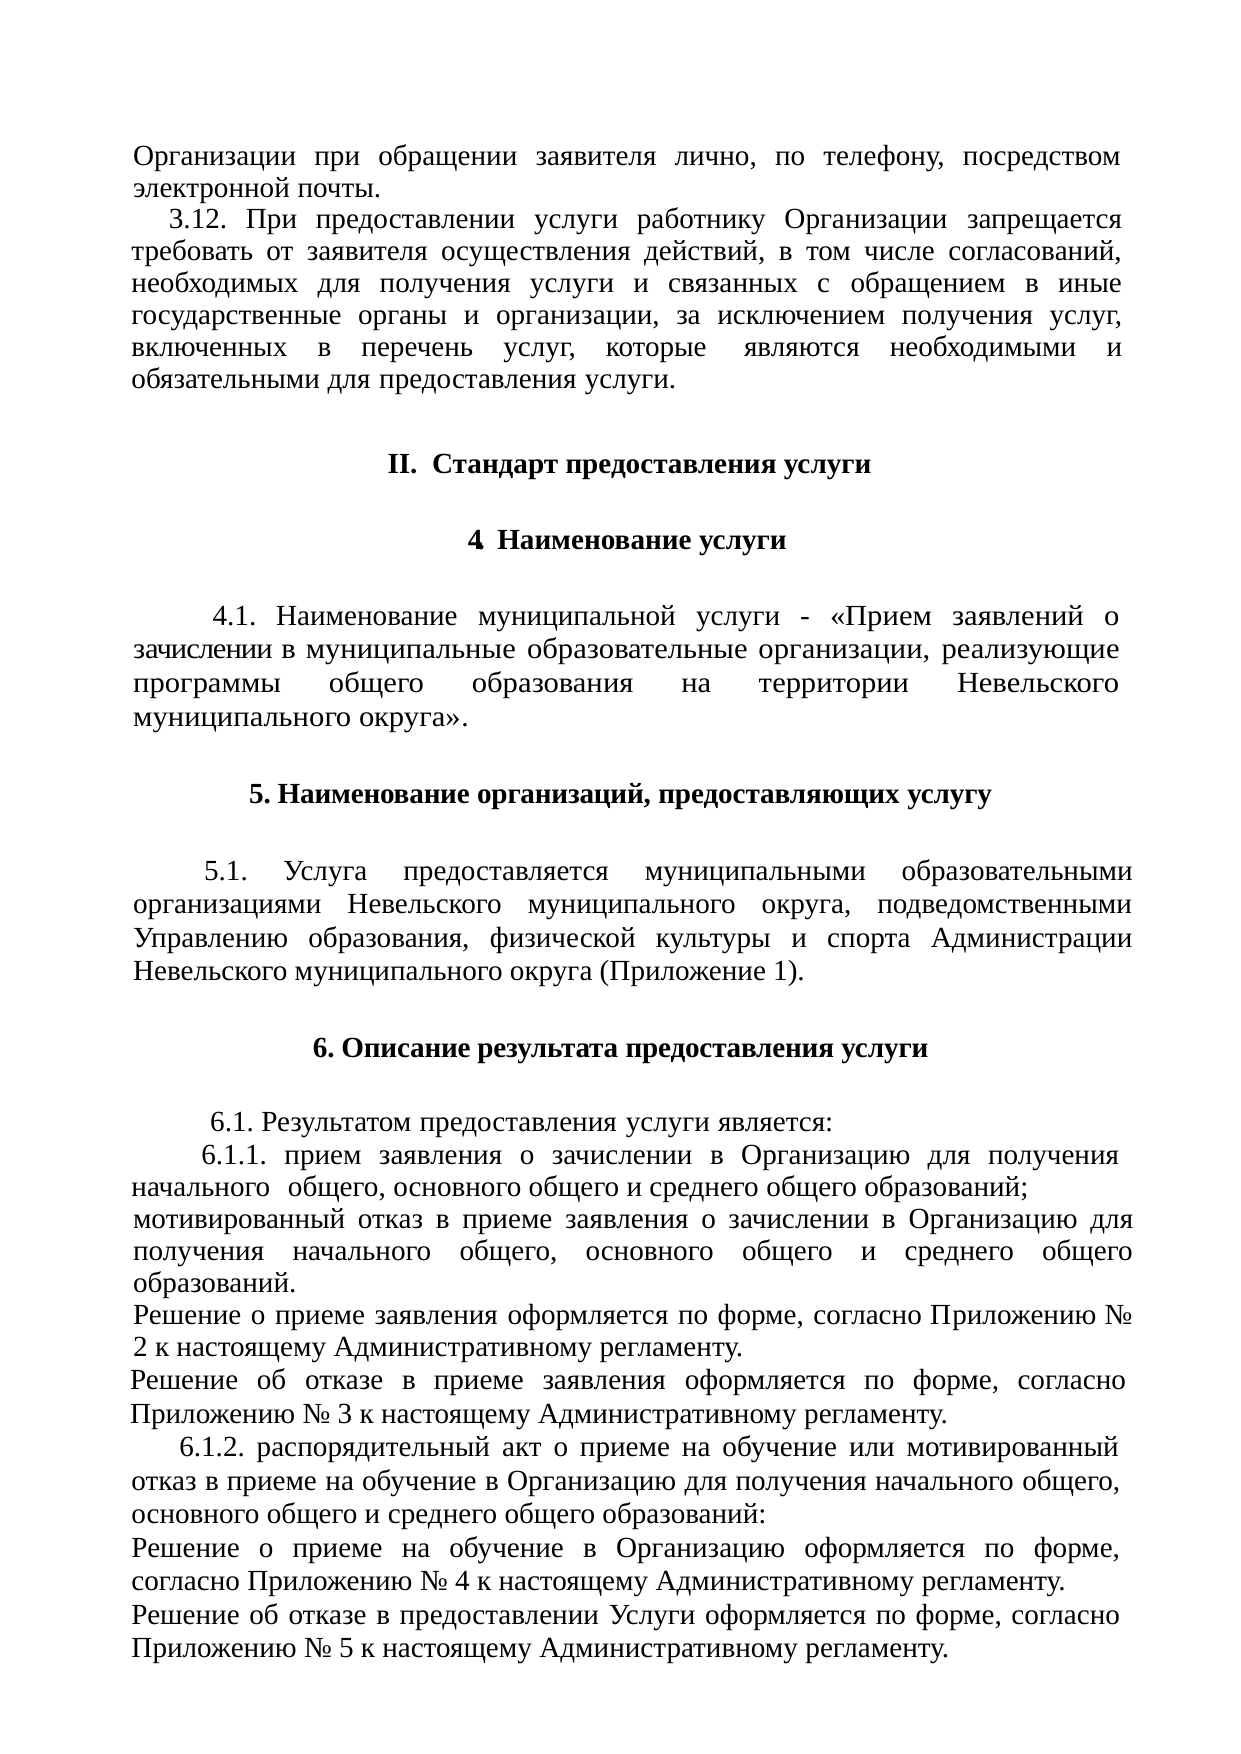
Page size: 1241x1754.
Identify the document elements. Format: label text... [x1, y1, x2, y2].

list 5.1. Услуга предоставляется муниципальными образовательными организациями Невельского муниципального округа, подведомственными Управлению образования, физической культуры и спорта Администрации Невельского муниципального округа (Приложение 1). [133, 853, 1133, 987]
subtitle 4. Наименование услуги [220, 522, 1021, 556]
list 4.1. Наименование муниципальной услуги - «Прием заявлений о зачислении в муниципальные образовательные организации, реализующие программы общего образования на территории Невельского муниципального округа». [133, 598, 1120, 732]
list 3.12. При предоставлении услуги работнику Организации запрещается требовать от заявителя осуществления действий, в том числе согласований, необходимых для получения услуги и связанных с обращением в иные государственные органы и организации, за исключением получения услуг, включенных в перечень услуг, которые являются необходимыми и обязательными для предоставления услуги. [131, 203, 1122, 394]
list 6.1.1. прием заявления о зачислении в Организацию для получения начального общего, основного общего и среднего общего образований; [131, 1139, 1120, 1202]
subtitle 5. Наименование организаций, предоставляющих услугу [130, 776, 1111, 810]
list 6.1.2. распорядительный акт о приеме на обучение или мотивированный отказ в приеме на обучение в Организацию для получения начального общего, основного общего и среднего общего образований: [131, 1429, 1120, 1530]
subtitle II. Стандарт предоставления услуги [220, 446, 1021, 480]
subtitle 6. Описание результата предоставления услуги [130, 1030, 1111, 1063]
text Решение о приеме заявления оформляется по форме, согласно Приложению № 2 к настоящему Административному регламенту. [133, 1299, 1133, 1362]
text мотивированный отказ в приеме заявления о зачислении в Организацию для получения начального общего, основного общего и среднего общего образований. [133, 1203, 1133, 1298]
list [133, 139, 1120, 203]
list Решение о приеме на обучение в Организацию оформляется по форме, согласно Приложению № 4 к настоящему Административному регламенту. [131, 1530, 1120, 1597]
text Решение об отказе в предоставлении Услуги оформляется по форме, согласно Приложению № 5 к настоящему Административному регламенту. [131, 1597, 1120, 1664]
list 6.1. Результатом предоставления услуги является: [130, 1106, 1133, 1138]
text Решение об отказе в приеме заявления оформляется по форме, согласно Приложению № 3 к настоящему Административному регламенту. [130, 1362, 1126, 1429]
